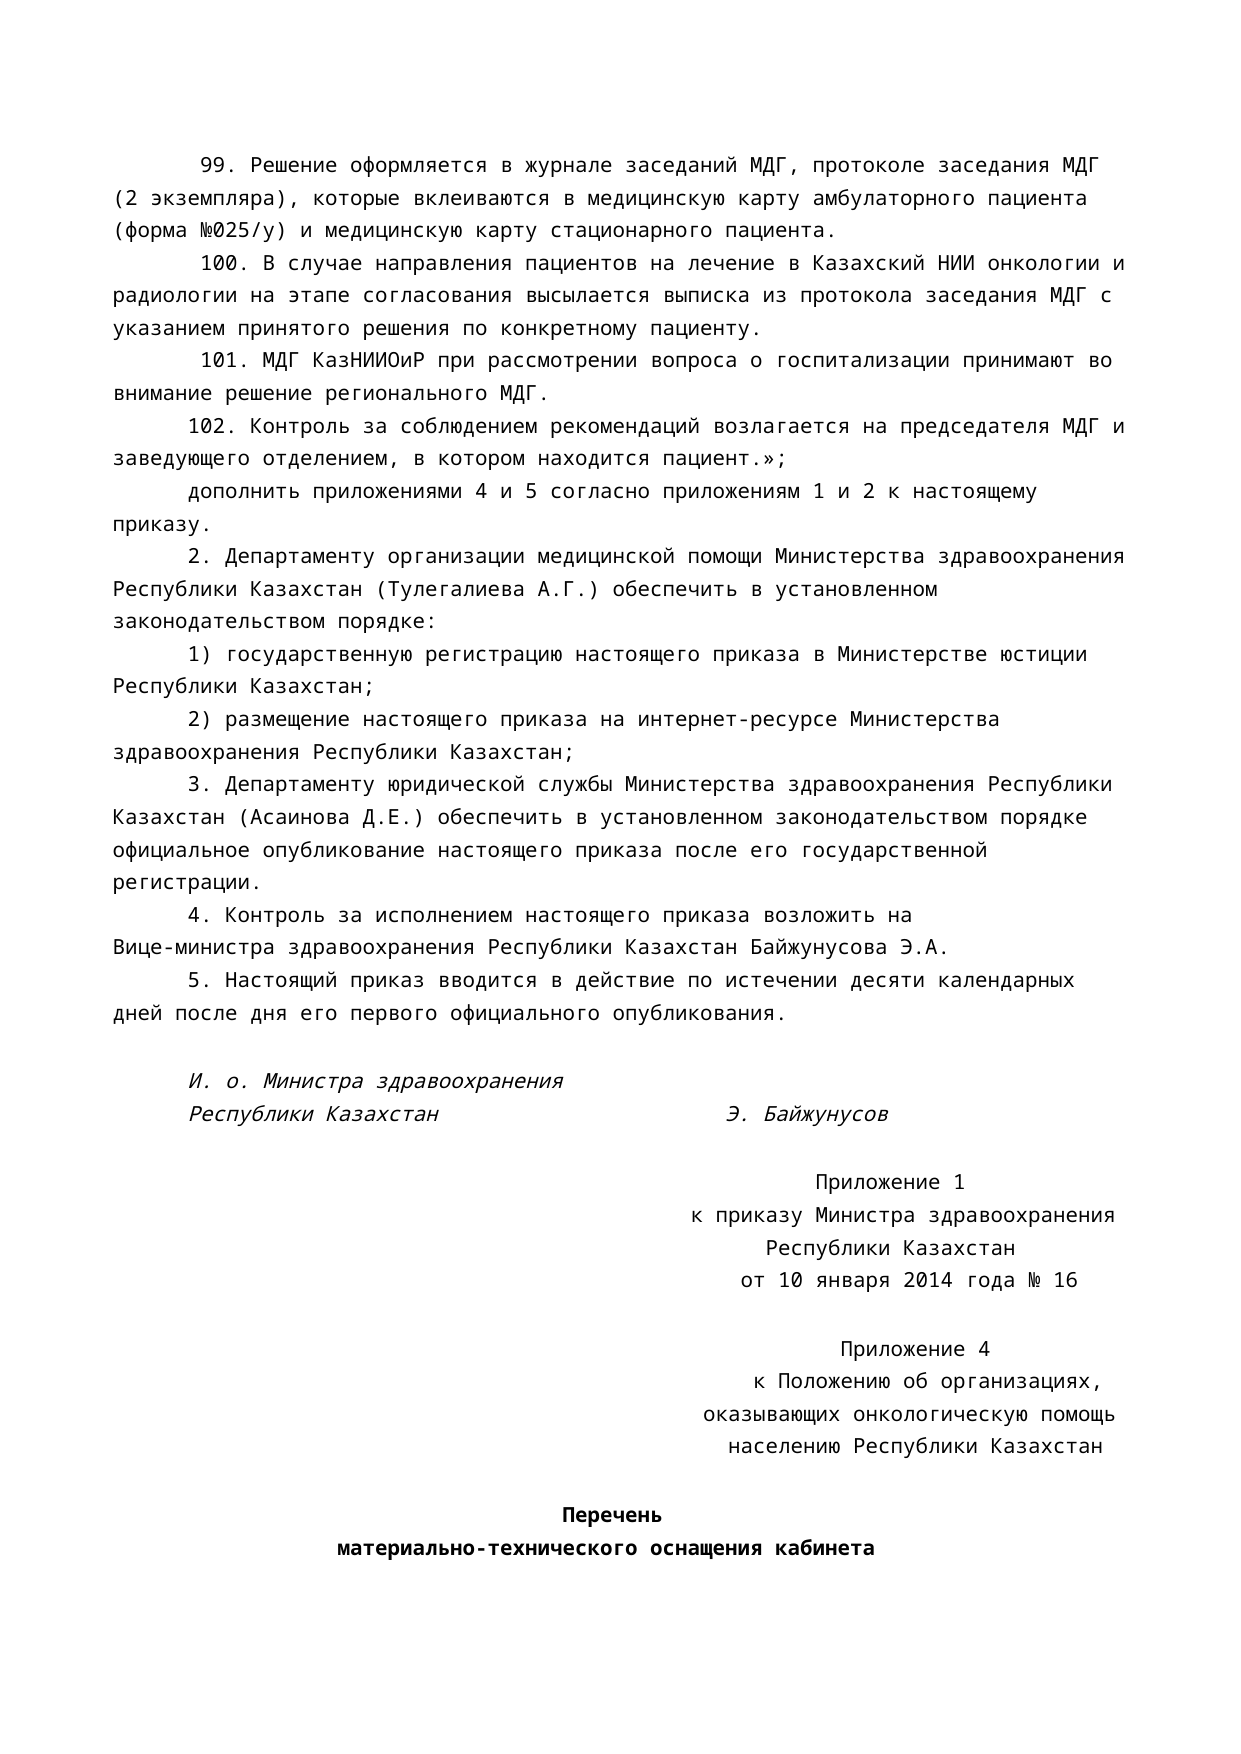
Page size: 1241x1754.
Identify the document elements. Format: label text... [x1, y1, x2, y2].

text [112, 1500, 1128, 1561]
text И. о. Министра здравоохранения Республики Казахстан Э. Байжунусов [112, 1066, 1128, 1127]
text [112, 150, 1128, 1026]
text Приложение 1 к приказу Министра здравоохранения Республики Казахстан от 10 января 2014 года № 16 [112, 1167, 1128, 1294]
text Приложение 4 к Положению об организациях, оказывающих онкологическую помощь населению Республики Казахстан [112, 1334, 1128, 1460]
